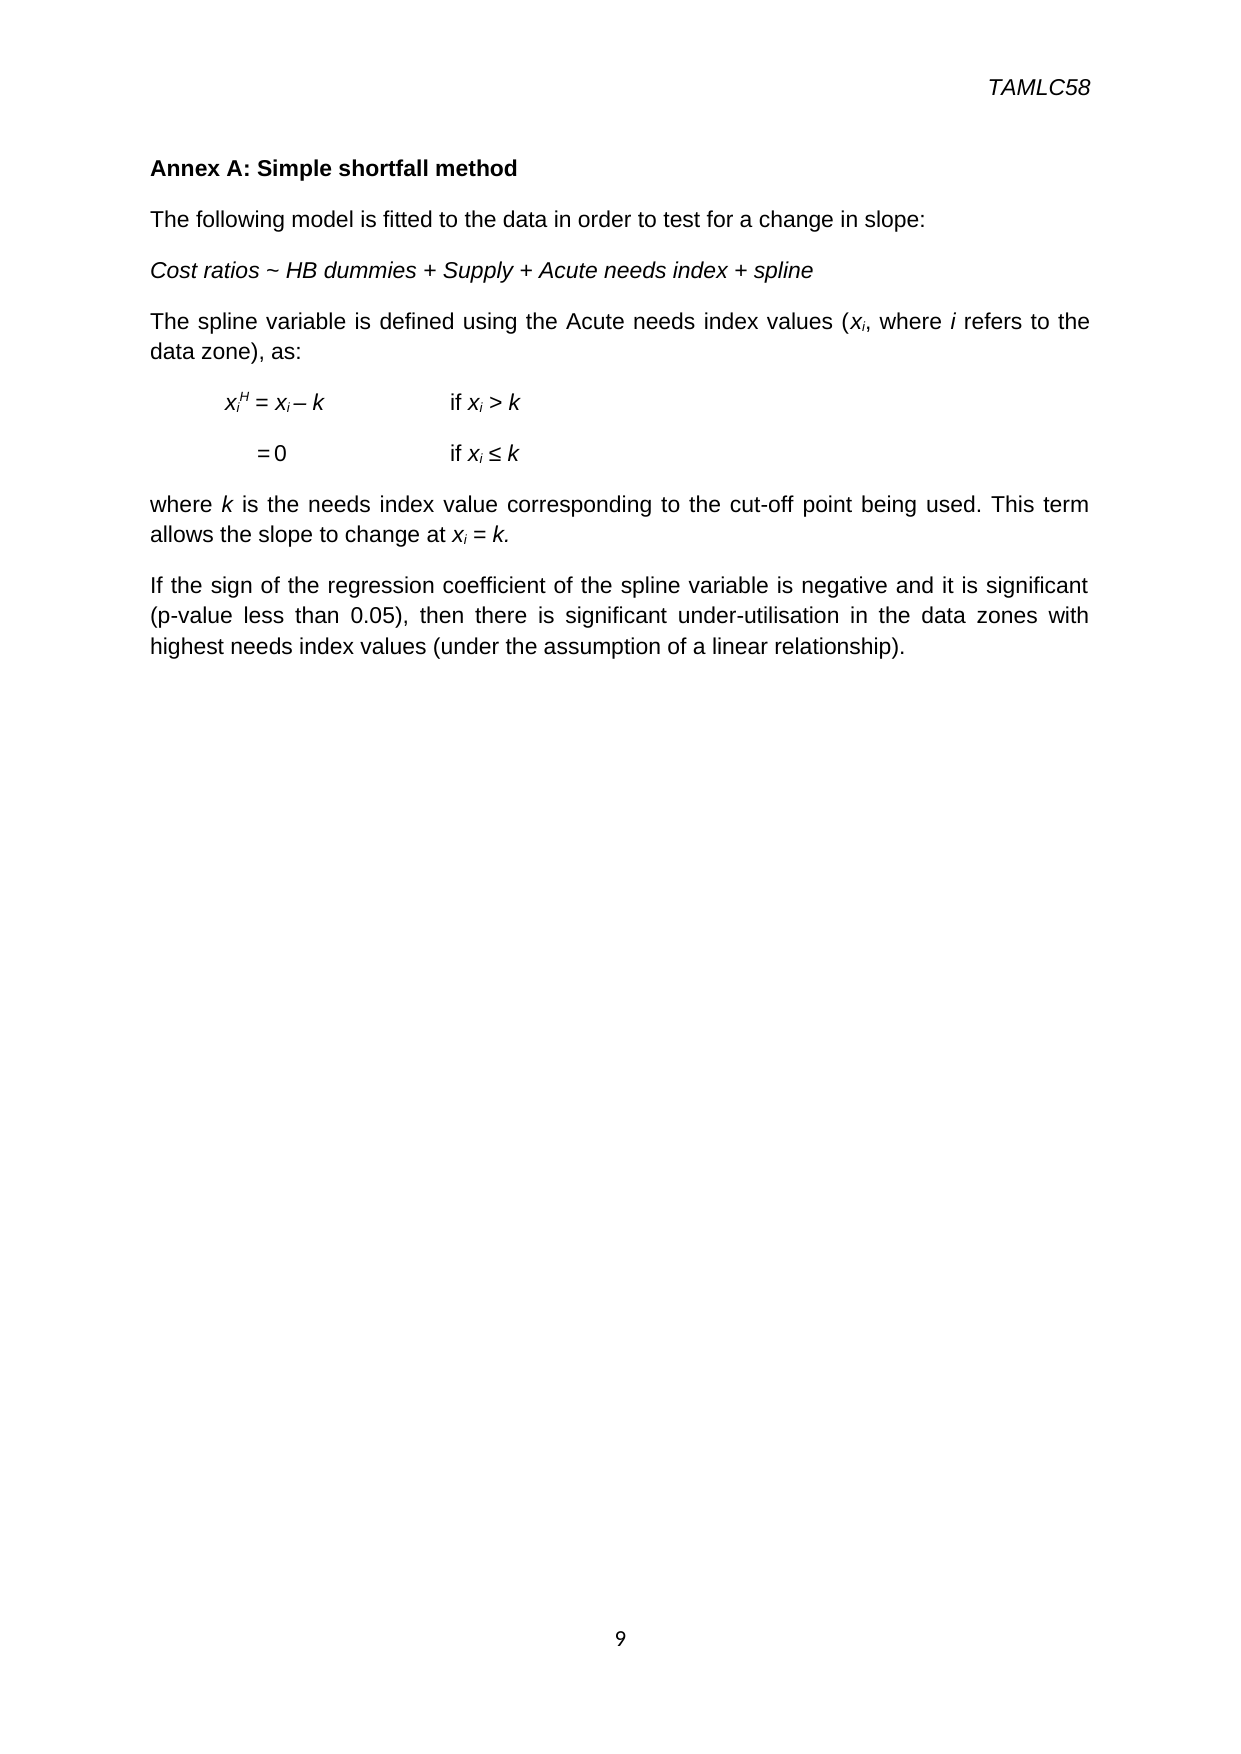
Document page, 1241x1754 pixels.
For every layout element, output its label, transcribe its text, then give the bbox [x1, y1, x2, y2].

text Annex A: Simple shortfall method [150, 154, 1090, 181]
text xiH = xi – k if xi > k [150, 389, 1090, 415]
text If the sign of the regression coefficient of the spline variable is negative and it is significant (p-value less than 0.05), then there is significant under-utilisation in the data zones with highest needs index values (under the assumption of a linear relationship). [150, 572, 1090, 659]
text Cost ratios ~ HB dummies + Supply + Acute needs index + spline [150, 257, 1090, 283]
text The following model is fitted to the data in order to test for a change in slope: [150, 206, 1090, 232]
text where k is the needs index value corresponding to the cut-off point being used. This term allows the slope to change at xi = k. [150, 491, 1090, 547]
text = 0 if xi ≤ k [150, 440, 1090, 466]
text The spline variable is defined using the Acute needs index values (xi, where i refers to the data zone), as: [150, 308, 1090, 364]
